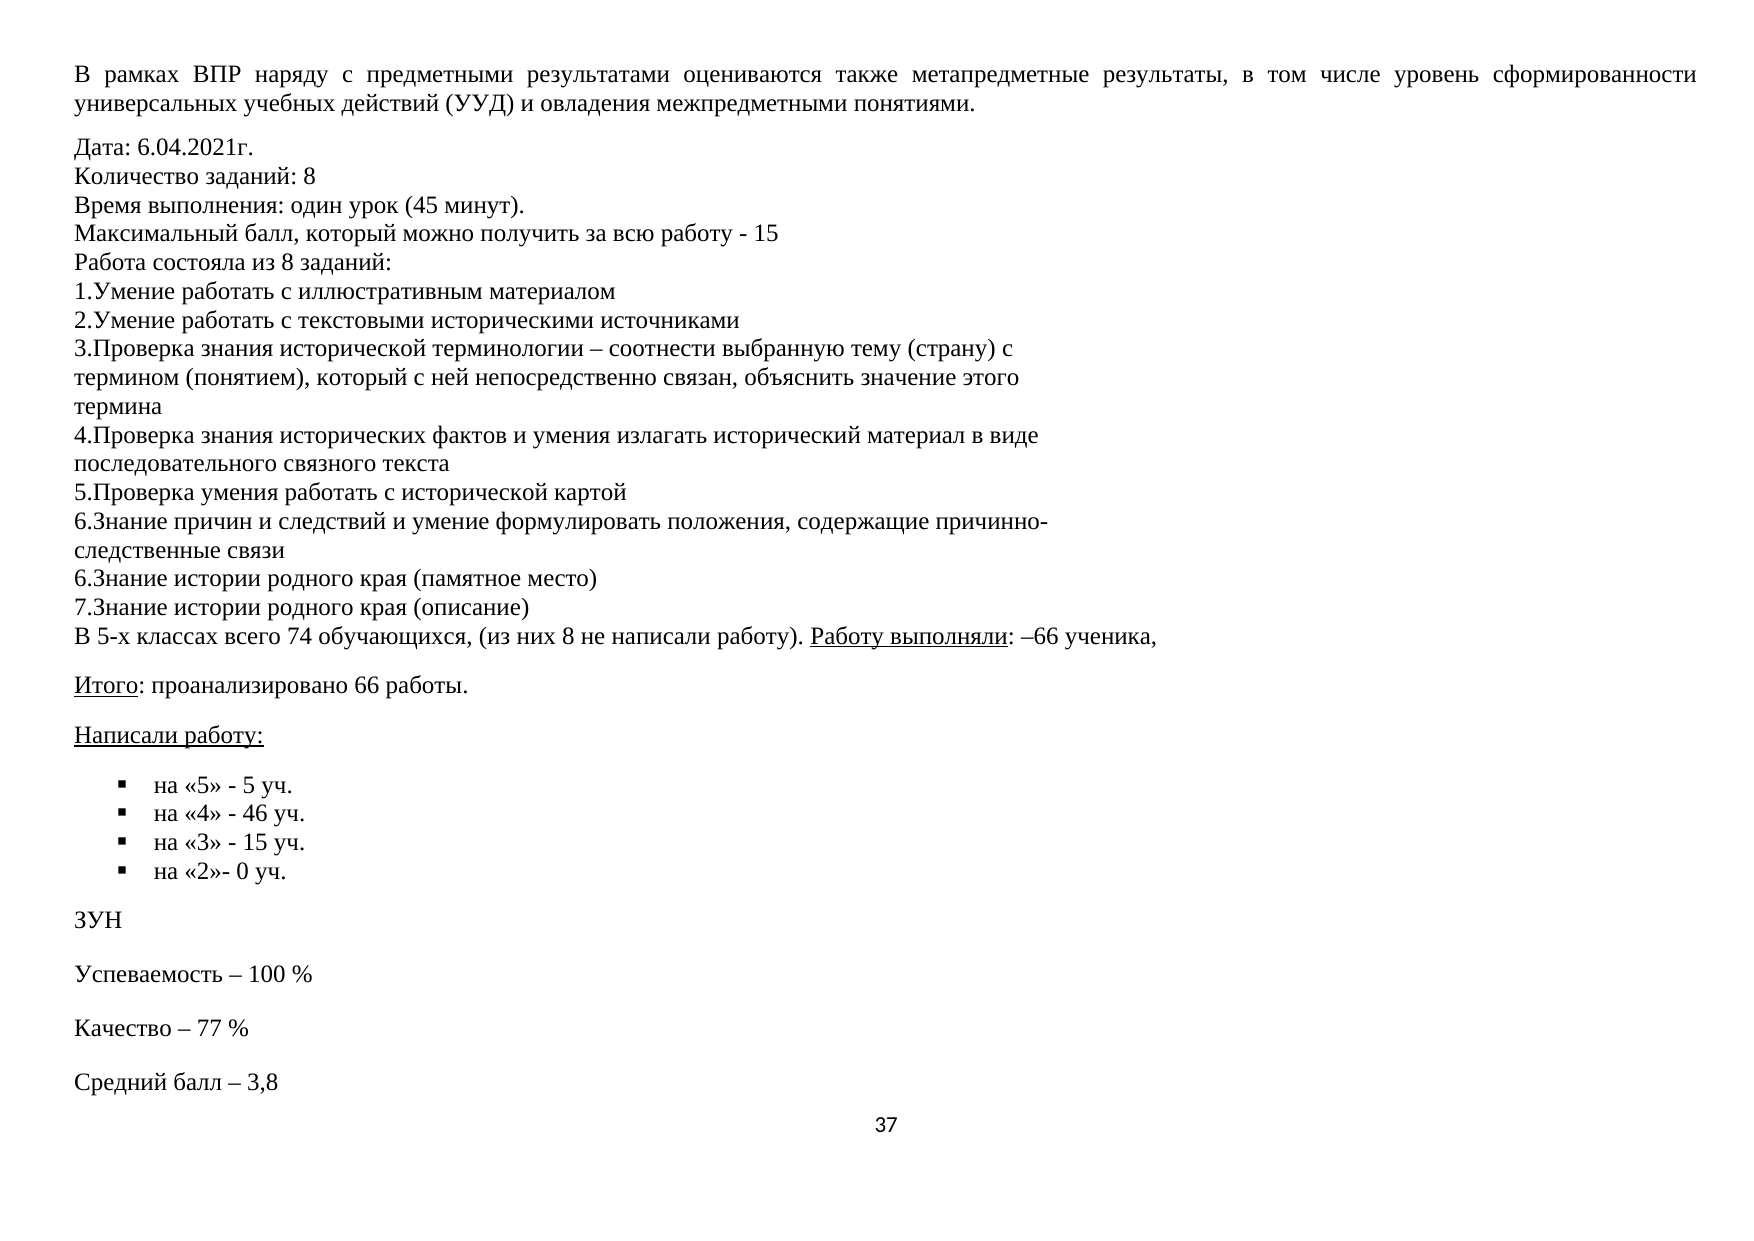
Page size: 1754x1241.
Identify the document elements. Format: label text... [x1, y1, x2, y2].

text ЗУН [74, 906, 1698, 934]
text Максимальный балл, который можно получить за всю работу - 15 [74, 218, 1698, 247]
list на «4» - 46 уч. [116, 798, 1698, 827]
text В рамках ВПР наряду с предметными результатами оцениваются также метапредметные результаты, в том числе уровень сформированности универсальных учебных действий (УУД) и овладения межпредметными понятиями. [74, 59, 1698, 117]
text термином (понятием), который с ней непосредственно связан, объяснить значение этого [74, 362, 1698, 391]
text 2.Умение работать с текстовыми историческими источниками [74, 305, 1698, 333]
text следственные связи [74, 535, 1698, 563]
list на «2»- 0 уч. [116, 856, 1698, 885]
list на «3» - 15 уч. [116, 827, 1698, 856]
text Количество заданий: 8 [74, 161, 1698, 190]
text 3.Проверка знания исторической терминологии – соотнести выбранную тему (страну) с [74, 333, 1698, 362]
text 5.Проверка умения работать с исторической картой [74, 477, 1698, 506]
text 7.Знание истории родного края (описание) [74, 592, 1698, 621]
text Время выполнения: один урок (45 минут). [74, 190, 1698, 218]
text 1.Умение работать с иллюстративным материалом [74, 276, 1698, 305]
text Качество – 77 % [74, 1013, 1698, 1042]
text 4.Проверка знания исторических фактов и умения излагать исторический материал в виде [74, 420, 1698, 448]
list на «5» - 5 уч. [116, 770, 1698, 798]
text 6.Знание истории родного края (памятное место) [74, 563, 1698, 592]
text последовательного связного текста [74, 448, 1698, 477]
text Успеваемость – 100 % [74, 959, 1698, 988]
text Написали работу: [74, 720, 1698, 749]
text Работа состояла из 8 заданий: [74, 247, 1698, 276]
text Итого: проанализировано 66 работы. [74, 671, 1698, 699]
text Дата: 6.04.2021г. [74, 132, 1698, 161]
text 6.Знание причин и следствий и умение формулировать положения, содержащие причинно- [74, 506, 1698, 535]
text термина [74, 391, 1698, 420]
text В 5-х классах всего 74 обучающихся, (из них 8 не написали работу). Работу выполняли: –66 ученика, [74, 621, 1698, 650]
text Средний балл – 3,8 [74, 1067, 1698, 1096]
